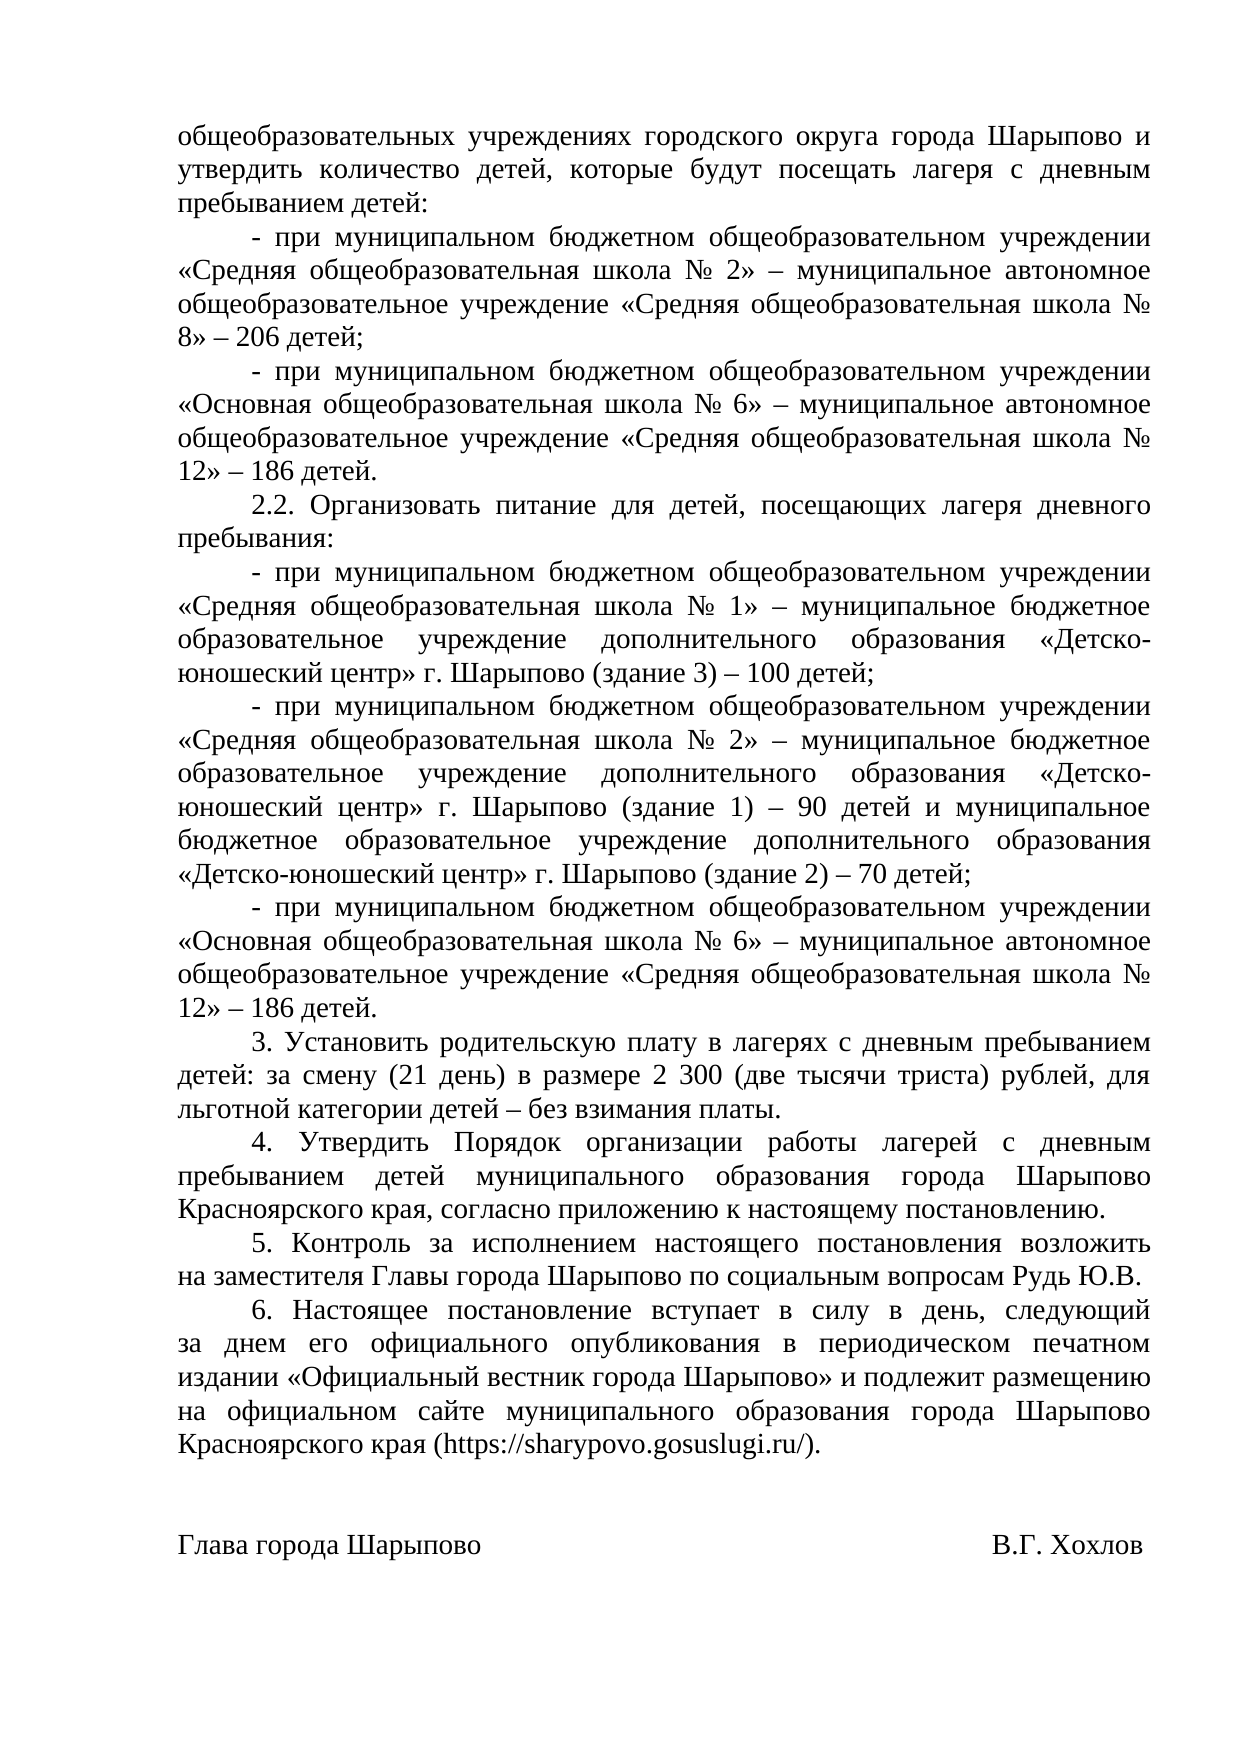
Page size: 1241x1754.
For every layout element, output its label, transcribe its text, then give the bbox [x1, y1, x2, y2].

text Глава города Шарыпово В.Г. Хохлов [177, 1527, 1152, 1560]
text 2.2. Организовать питание для детей, посещающих лагеря дневного пребывания: [177, 487, 1152, 554]
text - при муниципальном бюджетном общеобразовательном учреждении «Основная общеобразовательная школа № 6» – муниципальное автономное общеобразовательное учреждение «Средняя общеобразовательная школа № 12» – 186 детей. [177, 353, 1152, 487]
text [177, 118, 1152, 219]
text 6. Настоящее постановление вступает в силу в день, следующий за днем его официального опубликования в периодическом печатном издании «Официальный вестник города Шарыпово» и подлежит размещению на официальном сайте муниципального образования города Шарыпово Красноярского края (https://sharypovo.gosuslugi.ru/). [177, 1292, 1152, 1460]
text - при муниципальном бюджетном общеобразовательном учреждении «Средняя общеобразовательная школа № 2» – муниципальное бюджетное образовательное учреждение дополнительного образования «Детско-юношеский центр» г. Шарыпово (здание 1) – 90 детей и муниципальное бюджетное образовательное учреждение дополнительного образования «Детско-юношеский центр» г. Шарыпово (здание 2) – 70 детей; [177, 688, 1152, 889]
text - при муниципальном бюджетном общеобразовательном учреждении «Средняя общеобразовательная школа № 2» – муниципальное автономное общеобразовательное учреждение «Средняя общеобразовательная школа № 8» – 206 детей; [177, 219, 1152, 353]
text - при муниципальном бюджетном общеобразовательном учреждении «Средняя общеобразовательная школа № 1» – муниципальное бюджетное образовательное учреждение дополнительного образования «Детско-юношеский центр» г. Шарыпово (здание 3) – 100 детей; [177, 554, 1152, 688]
text 3. Установить родительскую плату в лагерях с дневным пребыванием детей: за смену (21 день) в размере 2 300 (две тысячи триста) рублей, для льготной категории детей – без взимания платы. [177, 1024, 1152, 1124]
text 4. Утвердить Порядок организации работы лагерей с дневным пребыванием детей муниципального образования города Шарыпово Красноярского края, согласно приложению к настоящему постановлению. [177, 1124, 1152, 1225]
text - при муниципальном бюджетном общеобразовательном учреждении «Основная общеобразовательная школа № 6» – муниципальное автономное общеобразовательное учреждение «Средняя общеобразовательная школа № 12» – 186 детей. [177, 889, 1152, 1024]
text 5. Контроль за исполнением настоящего постановления возложить на заместителя Главы города Шарыпово по социальным вопросам Рудь Ю.В. [177, 1225, 1152, 1292]
